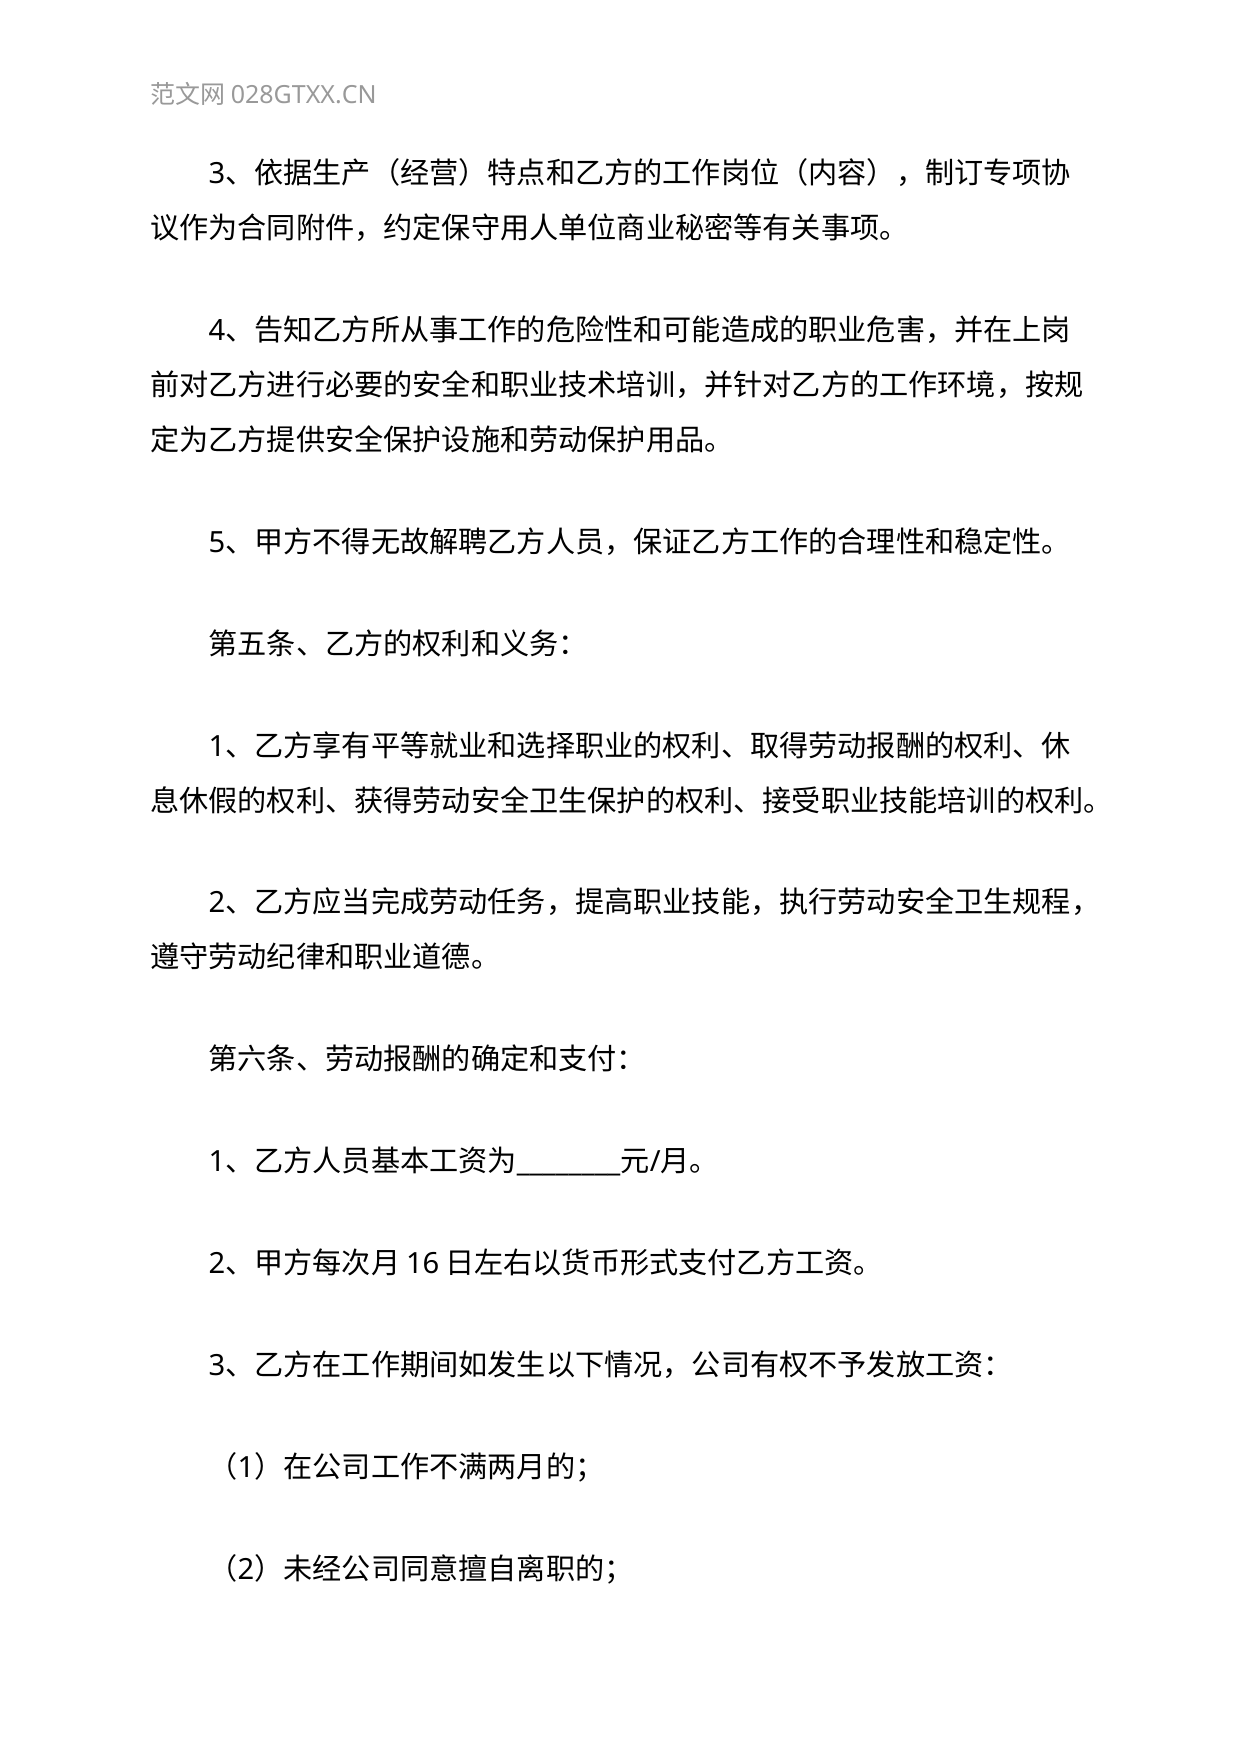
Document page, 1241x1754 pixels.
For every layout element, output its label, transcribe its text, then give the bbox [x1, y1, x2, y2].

text 2、乙方应当完成劳动任务，提高职业技能，执行劳动安全卫生规程，遵守劳动纪律和职业道德。 [150, 879, 1090, 976]
text 2、甲方每次月16日左右以货币形式支付乙方工资。 [150, 1239, 1090, 1282]
text 3、依据生产（经营）特点和乙方的工作岗位（内容），制订专项协议作为合同附件，约定保守用人单位商业秘密等有关事项。 [150, 150, 1090, 247]
text 5、甲方不得无故解聘乙方人员，保证乙方工作的合理性和稳定性。 [150, 518, 1090, 561]
text 第六条、劳动报酬的确定和支付： [150, 1036, 1090, 1078]
text 1、乙方人员基本工资为________元/月。 [150, 1137, 1090, 1180]
text 第五条、乙方的权利和义务： [150, 620, 1090, 663]
text （2）未经公司同意擅自离职的； [150, 1545, 1090, 1588]
text 4、告知乙方所从事工作的危险性和可能造成的职业危害，并在上岗前对乙方进行必要的安全和职业技术培训，并针对乙方的工作环境，按规定为乙方提供安全保护设施和劳动保护用品。 [150, 307, 1090, 459]
text 3、乙方在工作期间如发生以下情况，公司有权不予发放工资： [150, 1341, 1090, 1384]
text （1）在公司工作不满两月的； [150, 1443, 1090, 1486]
text 1、乙方享有平等就业和选择职业的权利、取得劳动报酬的权利、休息休假的权利、获得劳动安全卫生保护的权利、接受职业技能培训的权利。 [150, 722, 1090, 819]
